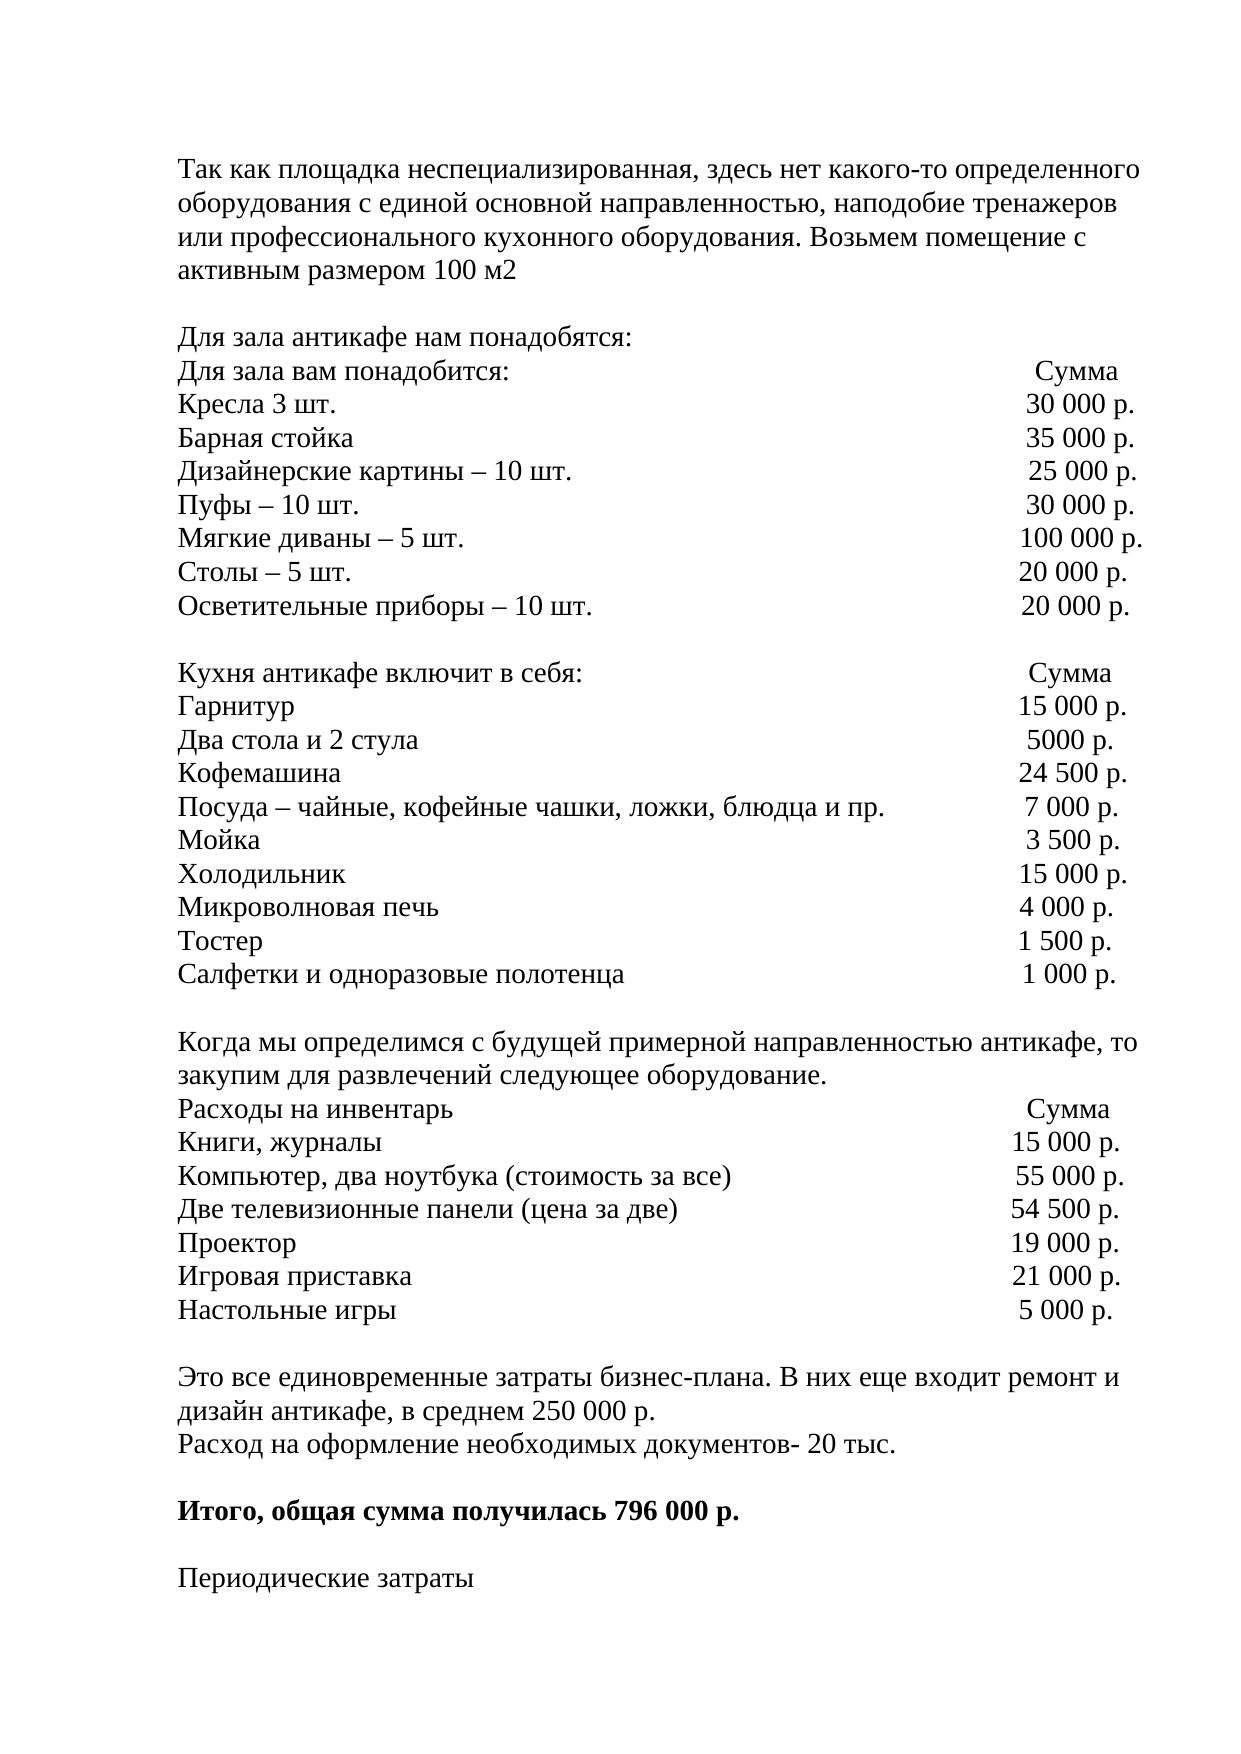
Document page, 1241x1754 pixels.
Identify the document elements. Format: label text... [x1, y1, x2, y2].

text Тостер 1 500 р. [177, 923, 1152, 957]
text Холодильник 15 000 р. [177, 856, 1152, 889]
text Мойка 3 500 р. [177, 822, 1152, 856]
text Гарнитур 15 000 р. [177, 688, 1152, 722]
text Книги, журналы 15 000 р. [177, 1124, 1152, 1158]
text Кухня антикафе включит в себя: Сумма [177, 655, 1152, 688]
text Проектор 19 000 р. [177, 1225, 1152, 1258]
text Столы – 5 шт. 20 000 р. [177, 554, 1152, 588]
text Так как площадка неспециализированная, здесь нет какого-то определенного оборудования с единой основной направленностью, наподобие тренажеров или профессионального кухонного оборудования. Возьмем помещение с активным размером 100 м2 [177, 152, 1152, 286]
text Две телевизионные панели (цена за две) 54 500 р. [177, 1191, 1152, 1225]
text Пуфы – 10 шт. 30 000 р. [177, 487, 1152, 521]
text Игровая приставка 21 000 р. [177, 1258, 1152, 1292]
text Это все единовременные затраты бизнес-плана. В них еще входит ремонт и дизайн антикафе, в среднем 250 000 р. [177, 1359, 1152, 1426]
text Настольные игры 5 000 р. [177, 1292, 1152, 1326]
text Посуда – чайные, кофейные чашки, ложки, блюдца и пр. 7 000 р. [177, 789, 1152, 822]
text Кофемашина 24 500 р. [177, 755, 1152, 789]
text Периодические затраты [177, 1560, 1152, 1594]
text Для зала вам понадобится: Сумма [177, 353, 1152, 386]
text Салфетки и одноразовые полотенца 1 000 р. [177, 957, 1152, 990]
text Итого, общая сумма получилась 796 000 р. [177, 1493, 1152, 1527]
text Микроволновая печь 4 000 р. [177, 889, 1152, 923]
text Барная стойка 35 000 р. [177, 420, 1152, 453]
text Дизайнерские картины – 10 шт. 25 000 р. [177, 453, 1152, 487]
text Для зала антикафе нам понадобятся: [177, 319, 1152, 353]
text Компьютер, два ноутбука (стоимость за все) 55 000 р. [177, 1158, 1152, 1191]
text Когда мы определимся с будущей примерной направленностью антикафе, то закупим для развлечений следующее оборудование. [177, 1024, 1152, 1091]
text Расход на оформление необходимых документов- 20 тыс. [177, 1426, 1152, 1460]
text Кресла 3 шт. 30 000 р. [177, 386, 1152, 420]
text Мягкие диваны – 5 шт. 100 000 р. [177, 521, 1152, 554]
text Расходы на инвентарь Сумма [177, 1091, 1152, 1124]
text Осветительные приборы – 10 шт. 20 000 р. [177, 588, 1152, 621]
text Два стола и 2 стула 5000 р. [177, 722, 1152, 755]
